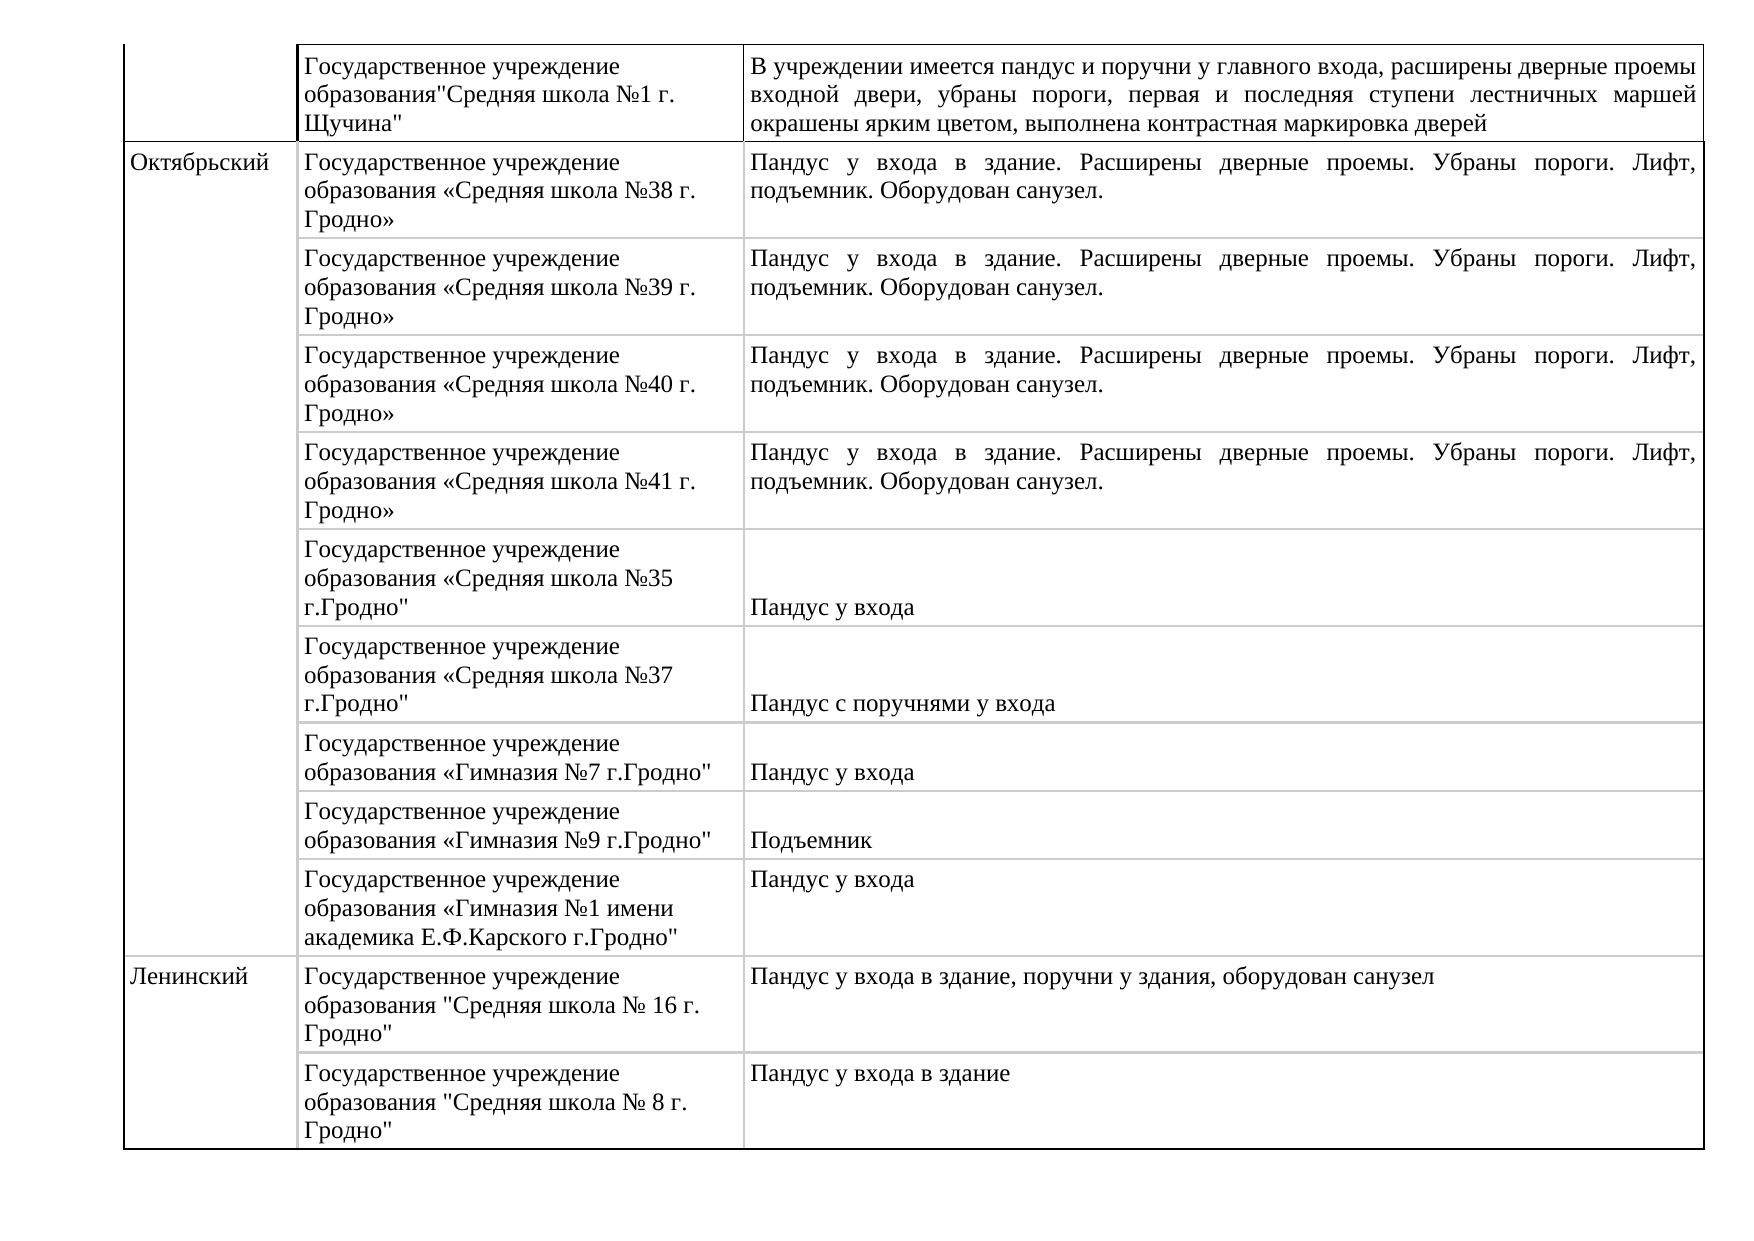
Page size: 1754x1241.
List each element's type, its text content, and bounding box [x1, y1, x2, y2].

table_cell Пандус у входа в здание. Расширены дверные проемы. Убраны пороги. Лифт, подъемник. Оборудован санузел. [745, 433, 1703, 528]
table_cell Пандус у входа в здание. Расширены дверные проемы. Убраны пороги. Лифт, подъемник. Оборудован санузел. [745, 142, 1703, 237]
table_cell Государственное учреждение образования «Средняя школа №37 г.Гродно" [299, 627, 743, 721]
table_cell Пандус у входа [745, 860, 1703, 954]
table_cell Государственное учреждение образования «Средняя школа №40 г. Гродно» [299, 336, 743, 431]
table_cell Пандус у входа [745, 724, 1703, 789]
table_cell Государственное учреждение образования "Средняя школа № 8 г. Гродно" [299, 1054, 743, 1148]
table_cell Подъемник [745, 792, 1703, 858]
table_cell Государственное учреждение образования «Средняя школа №35 г.Гродно" [299, 530, 743, 624]
table_cell Государственное учреждение образования «Средняя школа №41 г. Гродно» [299, 433, 743, 528]
table_cell Государственное учреждение образования «Гимназия №1 имени академика Е.Ф.Карского г.Гродно" [299, 860, 743, 954]
table_cell Пандус у входа в здание, поручни у здания, оборудован санузел [745, 957, 1703, 1051]
table_cell Государственное учреждение образования "Средняя школа № 16 г. Гродно" [299, 957, 743, 1051]
table_cell Государственное учреждение образования «Гимназия №9 г.Гродно" [299, 792, 743, 858]
table_cell Октябрьский [125, 142, 296, 954]
table_cell Пандус у входа [745, 530, 1703, 624]
table_cell Пандус у входа в здание. Расширены дверные проемы. Убраны пороги. Лифт, подъемник. Оборудован санузел. [745, 239, 1703, 334]
table_cell Государственное учреждение образования"Средняя школа №1 г. Щучина" [299, 45, 743, 141]
table_cell В учреждении имеется пандус и поручни у главного входа, расширены дверные проемы входной двери, убраны пороги, первая и последняя ступени лестничных маршей окрашены ярким цветом, выполнена контрастная маркировка дверей [744, 45, 1703, 141]
table_cell Пандус у входа в здание. Расширены дверные проемы. Убраны пороги. Лифт, подъемник. Оборудован санузел. [745, 336, 1703, 431]
table_cell Государственное учреждение образования «Гимназия №7 г.Гродно" [299, 724, 743, 789]
table_cell Государственное учреждение образования «Средняя школа №39 г. Гродно» [299, 239, 743, 334]
table_cell Ленинский [125, 957, 296, 1148]
table_cell Пандус у входа в здание [745, 1054, 1703, 1148]
table_cell Пандус с поручнями у входа [745, 627, 1703, 721]
table_cell Государственное учреждение образования «Средняя школа №38 г. Гродно» [299, 142, 743, 237]
